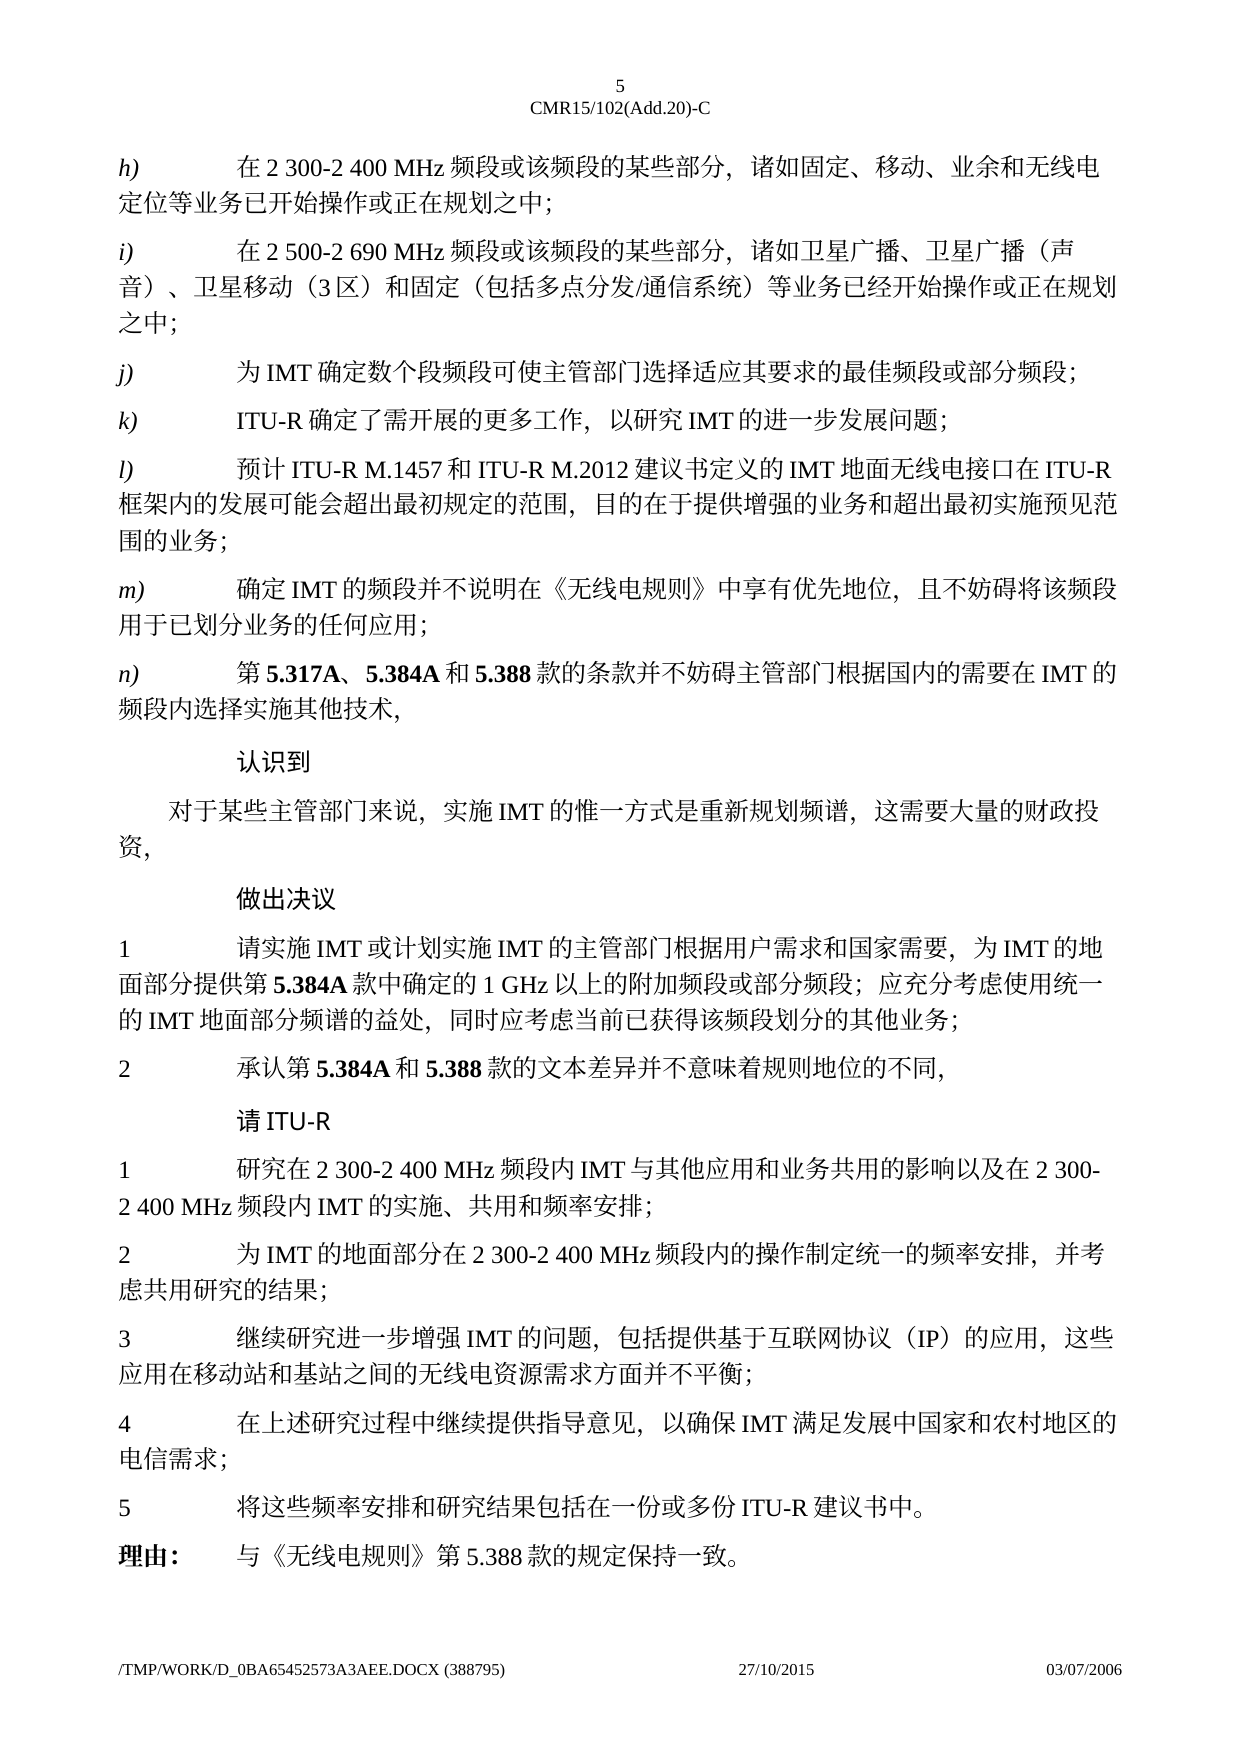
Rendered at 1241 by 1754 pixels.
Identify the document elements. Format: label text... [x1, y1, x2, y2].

text k) ITU-R确定了需开展的更多工作，以研究IMT的进一步发展问题； [118, 401, 1122, 437]
text 认识到 [236, 742, 1122, 779]
text 1 请实施IMT或计划实施IMT的主管部门根据用户需求和国家需要，为IMT的地面部分提供第5.384A款中确定的1 GHz以上的附加频段或部分频段；应充分考虑使用统一的IMT地面部分频谱的益处，同时应考虑当前已获得该频段划分的其他业务； [118, 928, 1122, 1036]
text n) 第5.317A、5.384A和5.388款的条款并不妨碍主管部门根据国内的需要在IMT的频段内选择实施其他技术， [118, 654, 1122, 726]
text 请ITU-R [236, 1101, 1122, 1138]
text 5 将这些频率安排和研究结果包括在一份或多份ITU-R建议书中。 [118, 1488, 1122, 1524]
text l) 预计ITU-R M.1457和ITU-R M.2012建议书定义的IMT地面无线电接口在ITU-R框架内的发展可能会超出最初规定的范围，目的在于提供增强的业务和超出最初实施预见范围的业务； [118, 449, 1122, 557]
text 2 为IMT的地面部分在2 300-2 400 MHz频段内的操作制定统一的频率安排，并考虑共用研究的结果； [118, 1234, 1122, 1306]
text 理由： 与《无线电规则》第5.388款的规定保持一致。 [118, 1536, 1122, 1572]
text 1 研究在2 300-2 400 MHz频段内IMT与其他应用和业务共用的影响以及在2 300-2 400 MHz频段内IMT的实施、共用和频率安排； [118, 1150, 1122, 1222]
text i) 在2 500-2 690 MHz频段或该频段的某些部分，诸如卫星广播、卫星广播（声音）、卫星移动（3区）和固定（包括多点分发/通信系统）等业务已经开始操作或正在规划之中； [118, 232, 1122, 340]
text 2 承认第5.384A和5.388款的文本差异并不意味着规则地位的不同， [118, 1049, 1122, 1085]
text 4 在上述研究过程中继续提供指导意见，以确保IMT满足发展中国家和农村地区的电信需求； [118, 1403, 1122, 1475]
text m) 确定IMT的频段并不说明在《无线电规则》中享有优先地位，且不妨碍将该频段用于已划分业务的任何应用； [118, 569, 1122, 641]
text 3 继续研究进一步增强IMT的问题，包括提供基于互联网协议（IP）的应用，这些应用在移动站和基站之间的无线电资源需求方面并不平衡； [118, 1319, 1122, 1391]
text j) 为IMT确定数个段频段可使主管部门选择适应其要求的最佳频段或部分频段； [118, 352, 1122, 388]
text h) 在2 300-2 400 MHz频段或该频段的某些部分，诸如固定、移动、业余和无线电定位等业务已开始操作或正在规划之中； [118, 148, 1122, 219]
text 做出决议 [236, 880, 1122, 916]
text 对于某些主管部门来说，实施IMT的惟一方式是重新规划频谱，这需要大量的财政投资， [118, 791, 1122, 863]
